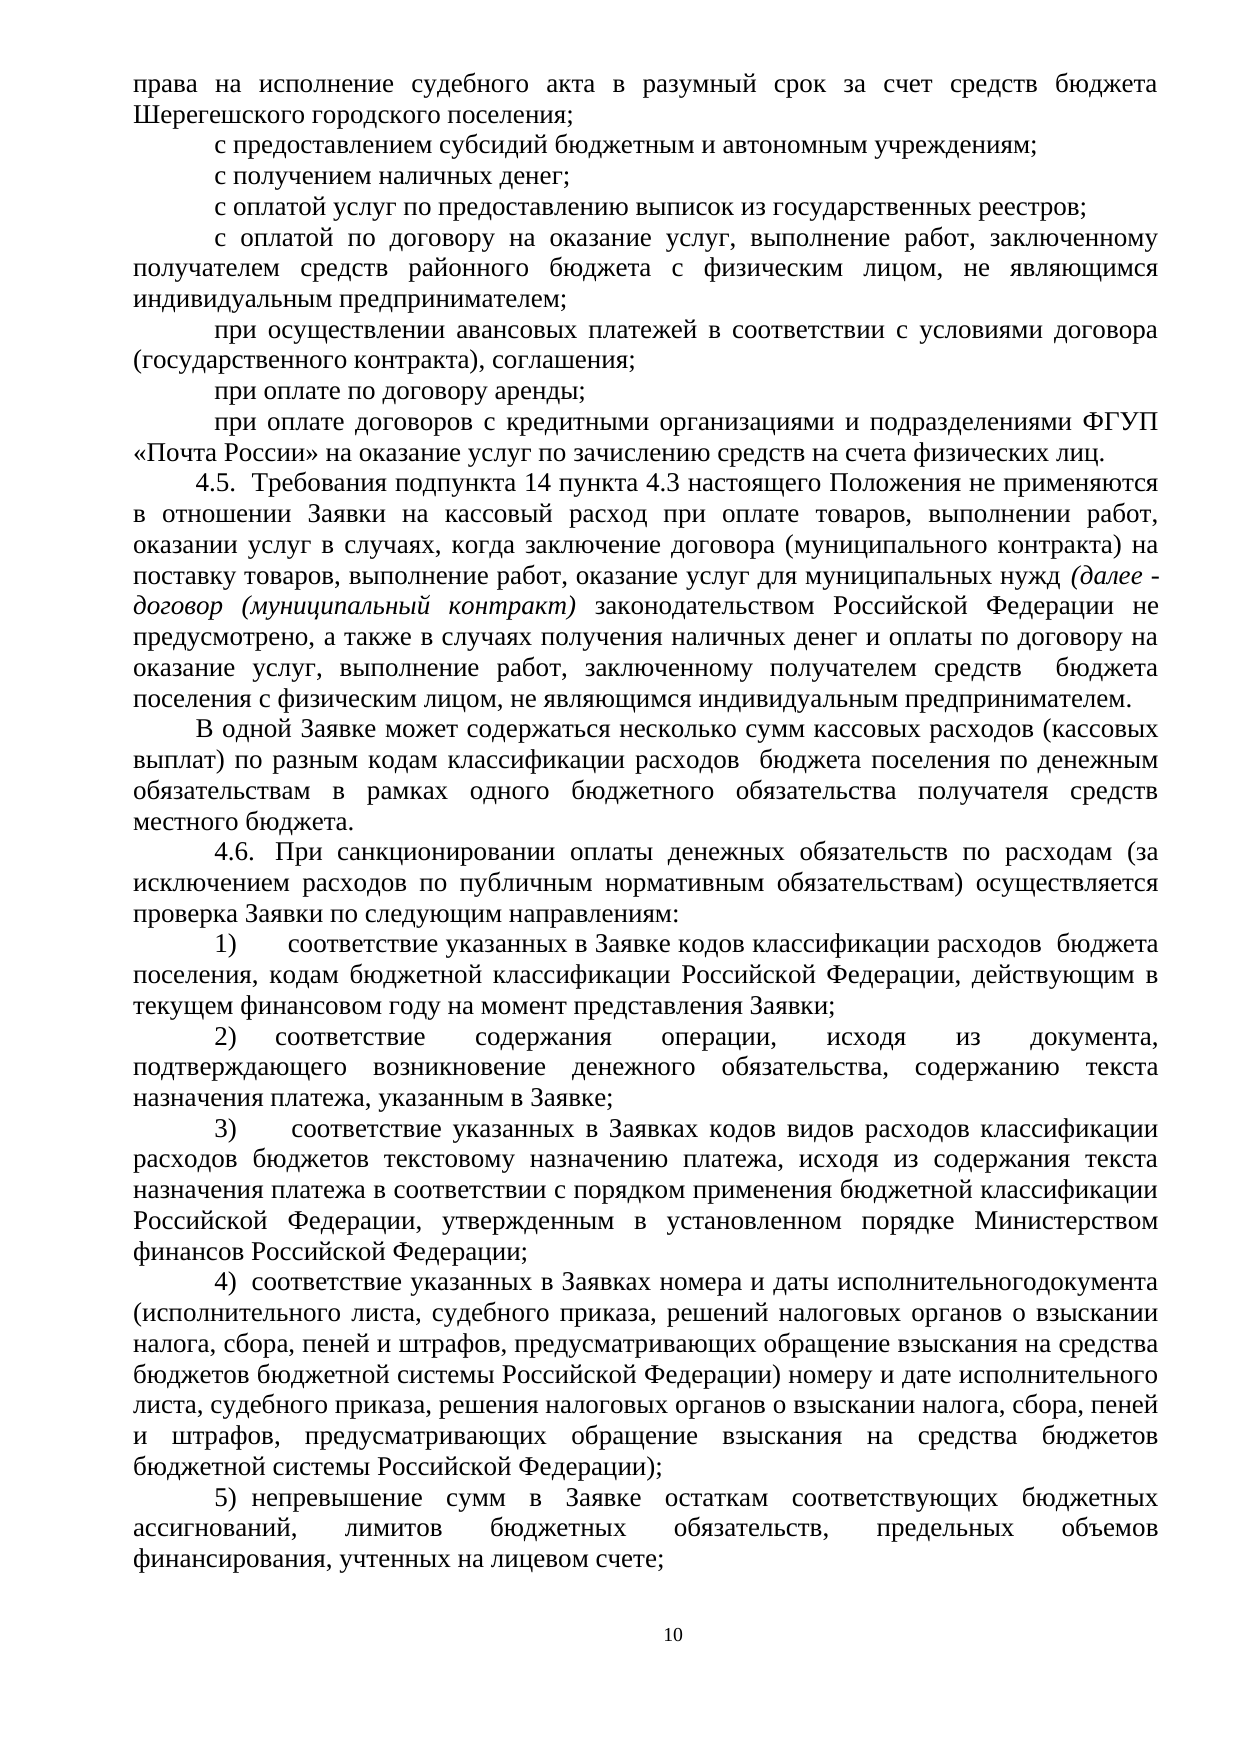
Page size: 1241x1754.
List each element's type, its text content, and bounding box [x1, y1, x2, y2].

list Требования подпункта 14 пункта 4.3 настоящего Положения не применяются в отношении Заявки на кассовый расход при оплате товаров, выполнении работ, оказании услуг в случаях, когда заключение договора (муниципального контракта) на поставку товаров, выполнение работ, оказание услуг для муниципальных нужд (далее - договор (муниципальный контракт) законодательством Российской Федерации не предусмотрено, а также в случаях получения наличных денег и оплаты по договору на оказание услуг, выполнение работ, заключенному получателем средств бюджета поселения с физическим лицом, не являющимся индивидуальным предпринимателем. [133, 467, 1159, 713]
list соответствие содержания операции, исходя из документа, подтверждающего возникновение денежного обязательства, содержанию текста назначения платежа, указанным в Заявке; [133, 1020, 1159, 1113]
text права на исполнение судебного акта в разумный срок за счет средств бюджета Шерегешского городского поселения; [133, 68, 1159, 129]
list соответствие указанных в Заявках кодов видов расходов классификации расходов бюджетов текстовому назначению платежа, исходя из содержания текста назначения платежа в соответствии с порядком применения бюджетной классификации Российской Федерации, утвержденным в установленном порядке Министерством финансов Российской Федерации; [133, 1113, 1159, 1266]
text В одной Заявке может содержаться несколько сумм кассовых расходов (кассовых выплат) по разным кодам классификации расходов бюджета поселения по денежным обязательствам в рамках одного бюджетного обязательства получателя средств местного бюджета. [133, 713, 1159, 836]
list При санкционировании оплаты денежных обязательств по расходам (за исключением расходов по публичным нормативным обязательствам) осуществляется проверка Заявки по следующим направлениям: [133, 836, 1159, 928]
list непревышение сумм в Заявке остаткам соответствующих бюджетных ассигнований, лимитов бюджетных обязательств, предельных объемов финансирования, учтенных на лицевом счете; [133, 1481, 1159, 1573]
text с получением наличных денег; [133, 160, 1159, 191]
text с оплатой по договору на оказание услуг, выполнение работ, заключенному получателем средств районного бюджета с физическим лицом, не являющимся индивидуальным предпринимателем; [133, 221, 1159, 314]
text при оплате договоров с кредитными организациями и подразделениями ФГУП «Почта России» на оказание услуг по зачислению средств на счета физических лиц. [133, 406, 1159, 467]
text с предоставлением субсидий бюджетным и автономным учреждениям; [133, 129, 1159, 160]
list соответствие указанных в Заявках номера и даты исполнительногодокумента (исполнительного листа, судебного приказа, решений налоговых органов о взыскании налога, сбора, пеней и штрафов, предусматривающих обращение взыскания на средства бюджетов бюджетной системы Российской Федерации) номеру и дате исполнительного листа, судебного приказа, решения налоговых органов о взыскании налога, сбора, пеней и штрафов, предусматривающих обращение взыскания на средства бюджетов бюджетной системы Российской Федерации); [133, 1266, 1159, 1481]
text с оплатой услуг по предоставлению выписок из государственных реестров; [133, 191, 1159, 221]
text при осуществлении авансовых платежей в соответствии с условиями договора (государственного контракта), соглашения; [133, 314, 1159, 375]
text при оплате по договору аренды; [133, 375, 1159, 406]
list соответствие указанных в Заявке кодов классификации расходов бюджета поселения, кодам бюджетной классификации Российской Федерации, действующим в текущем финансовом году на момент представления Заявки; [133, 928, 1159, 1020]
